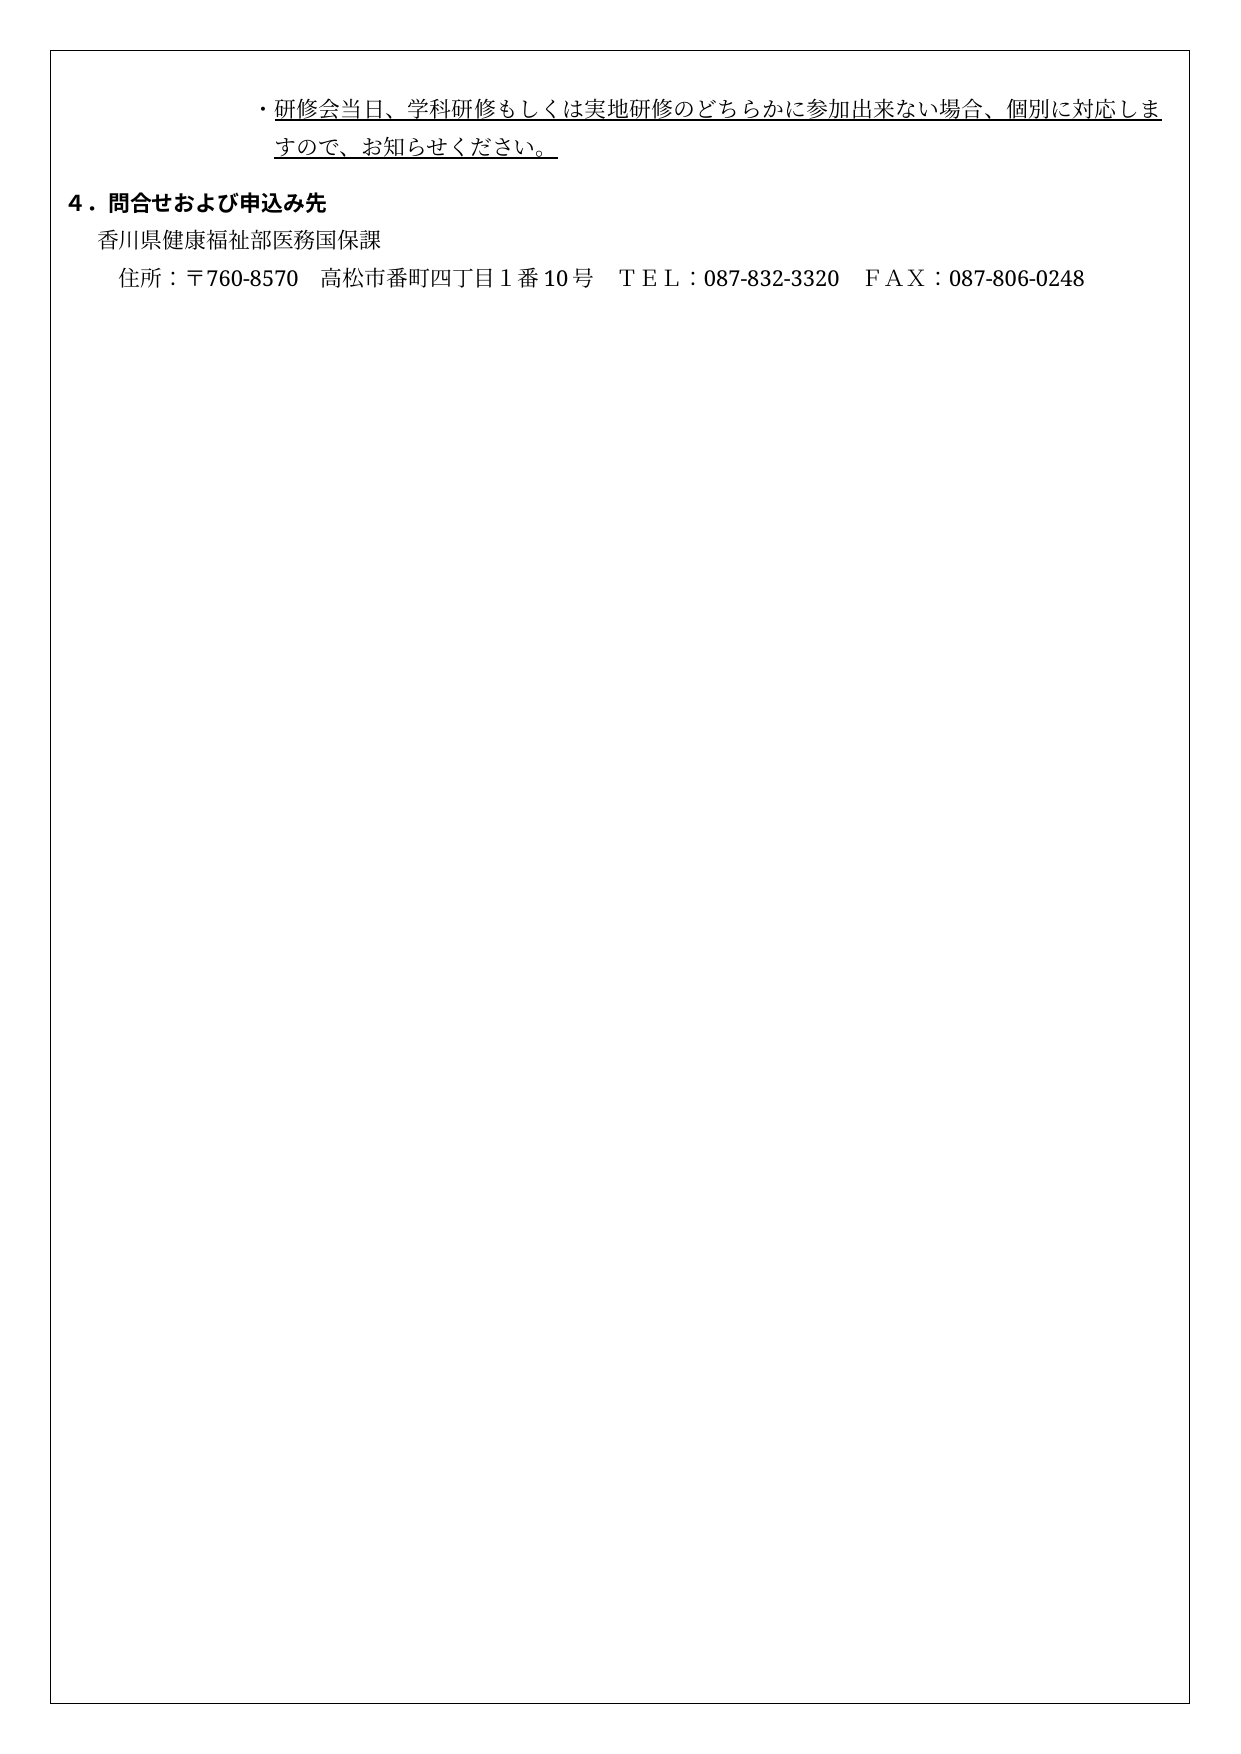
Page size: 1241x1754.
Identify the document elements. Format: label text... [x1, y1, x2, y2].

text 香川県健康福祉部医務国保課 [75, 221, 1165, 258]
text ４．問合せおよび申込み先 [64, 183, 1165, 221]
text ・研修会当日、学科研修もしくは実地研修のどちらかに参加出来ない場合、個別に対応しますので、お知らせください。 [252, 89, 1165, 164]
text 住所：〒760-8570 高松市番町四丁目１番10号 ＴＥＬ：087-832-3320 ＦＡＸ：087-806-0248 [75, 258, 1165, 296]
